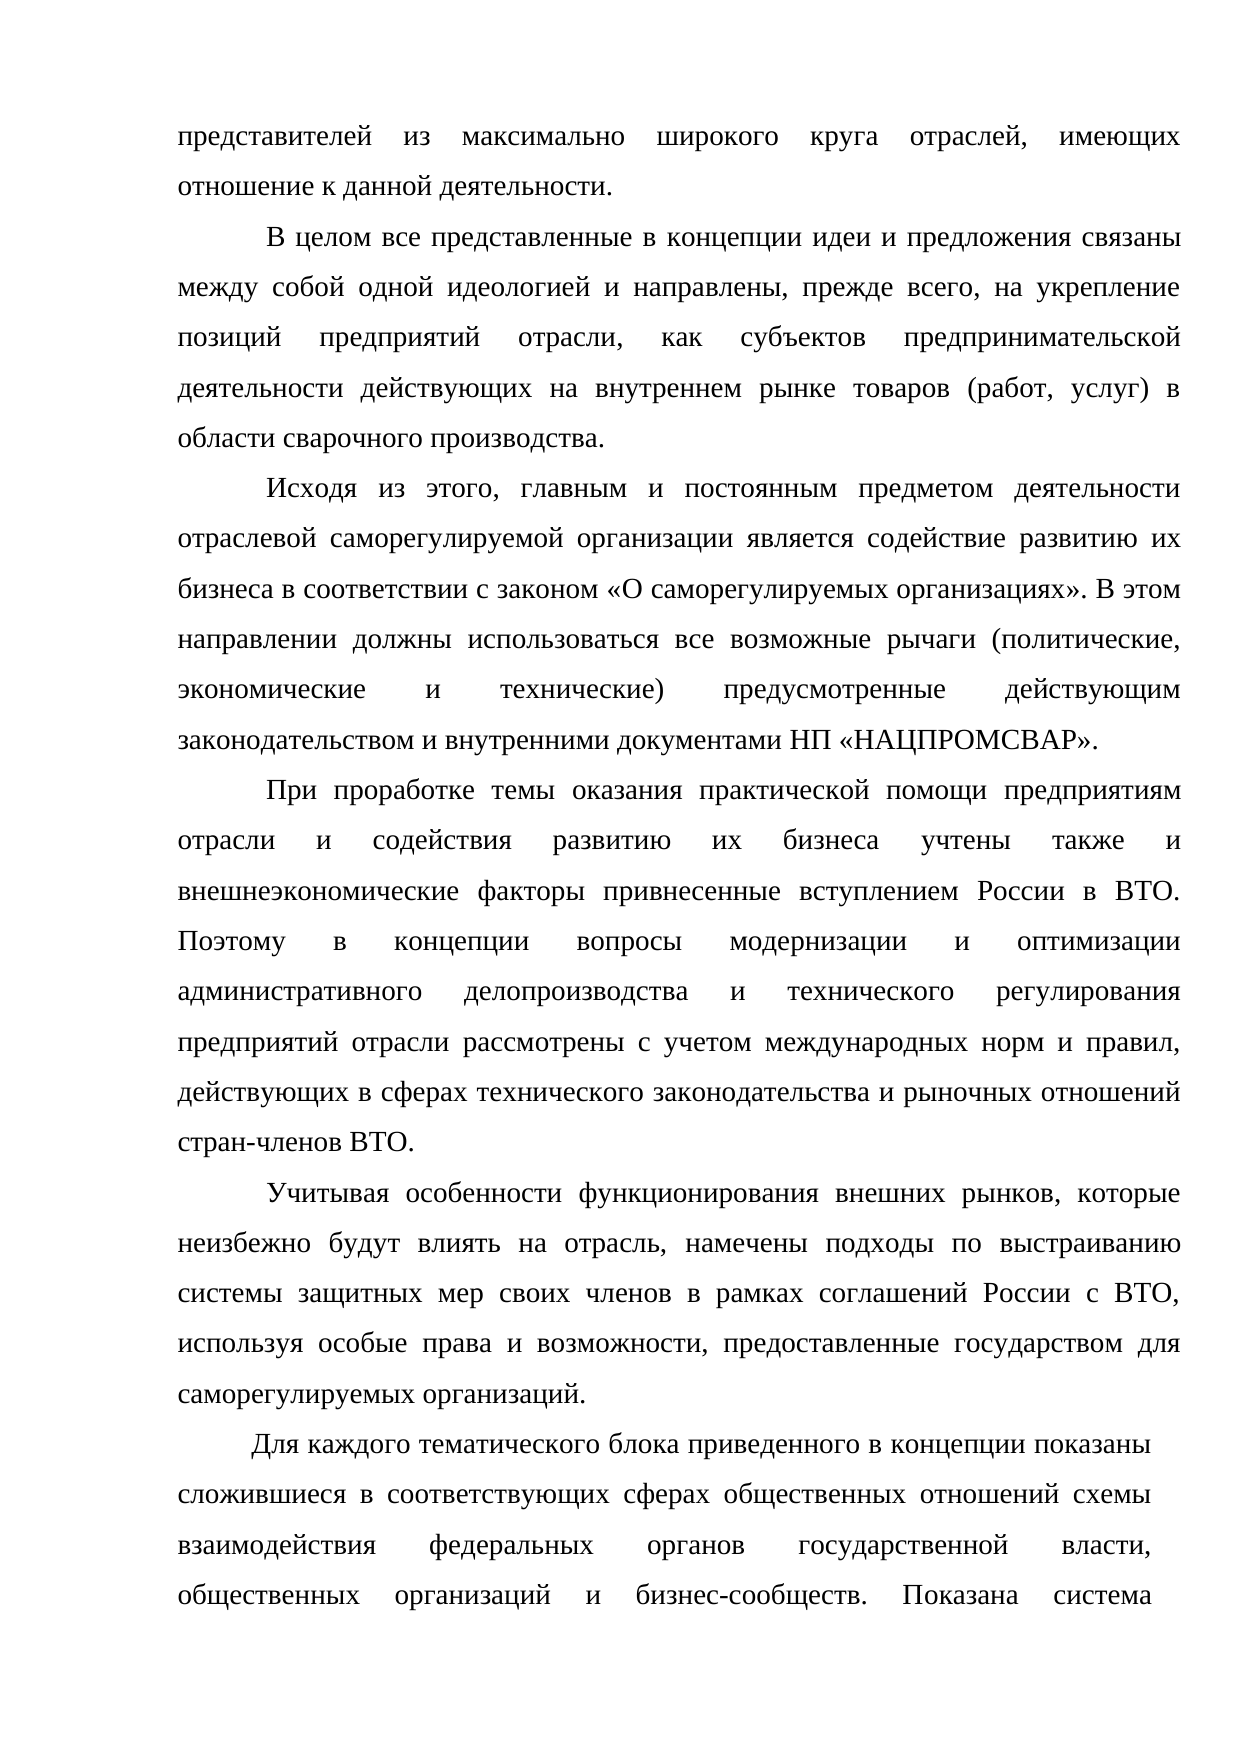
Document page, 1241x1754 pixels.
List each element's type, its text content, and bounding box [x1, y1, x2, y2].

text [177, 118, 1181, 202]
text Исходя из этого, главным и постоянным предметом деятельности отраслевой саморегулируемой организации является содействие развитию их бизнеса в соответствии с законом «О саморегулируемых организациях». В этом направлении должны использоваться все возможные рычаги (политические, экономические и технические) предусмотренные действующим законодательством и внутренними документами НП «НАЦПРОМСВАР». [177, 470, 1181, 755]
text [177, 1426, 1152, 1611]
text Учитывая особенности функционирования внешних рынков, которые неизбежно будут влиять на отрасль, намечены подходы по выстраиванию системы защитных мер своих членов в рамках соглашений России с ВТО, используя особые права и возможности, предоставленные государством для саморегулируемых организаций. [177, 1175, 1181, 1409]
text В целом все представленные в концепции идеи и предложения связаны между собой одной идеологией и направлены, прежде всего, на укрепление позиций предприятий отрасли, как субъектов предпринимательской деятельности действующих на внутреннем рынке товаров (работ, услуг) в области сварочного производства. [177, 219, 1181, 453]
text При проработке темы оказания практической помощи предприятиям отрасли и содействия развитию их бизнеса учтены также и внешнеэкономические факторы привнесенные вступлением России в ВТО. Поэтому в концепции вопросы модернизации и оптимизации административного делопроизводства и технического регулирования предприятий отрасли рассмотрены с учетом международных норм и правил, действующих в сферах технического законодательства и рыночных отношений стран-членов ВТО. [177, 772, 1181, 1158]
